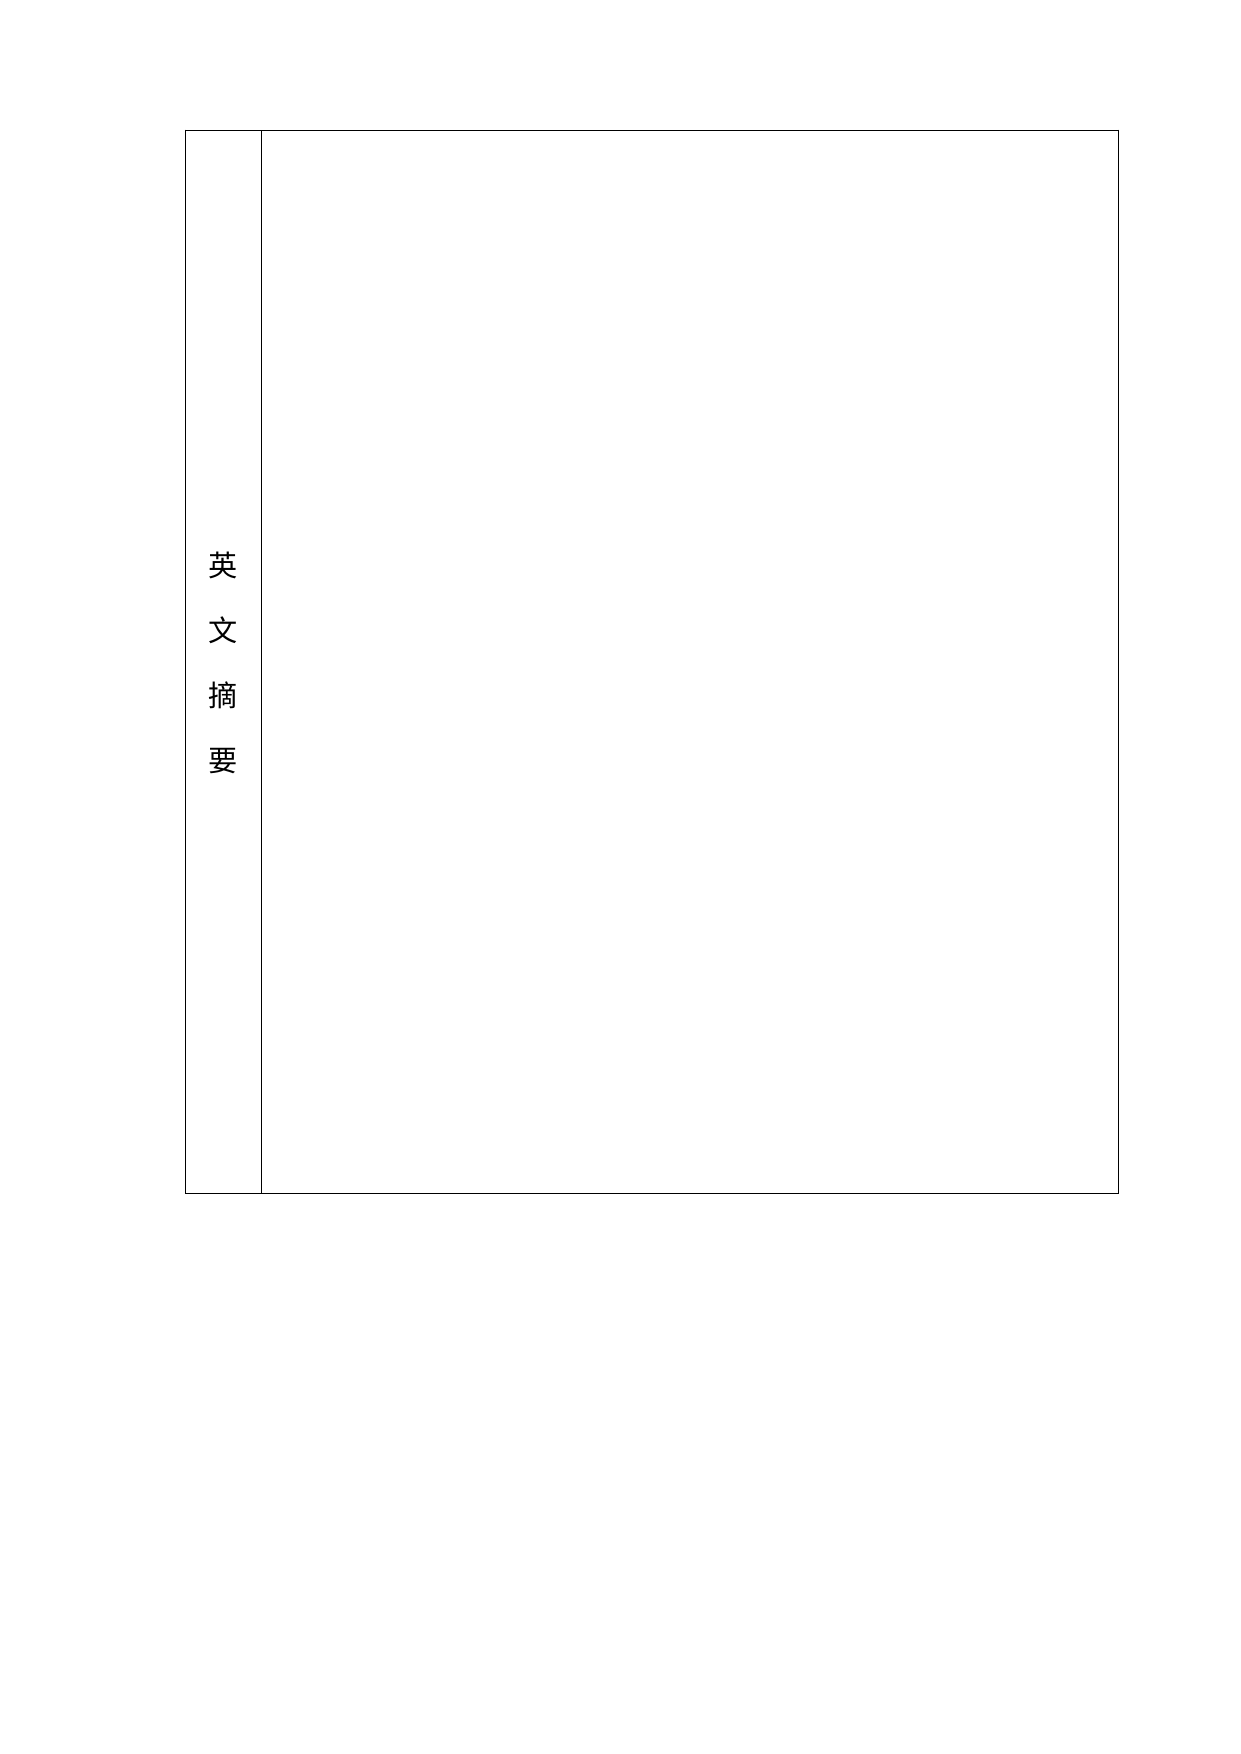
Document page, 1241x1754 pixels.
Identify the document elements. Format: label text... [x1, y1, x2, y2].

table_cell 英 文 摘 要 [186, 131, 261, 1192]
table_cell [262, 131, 1118, 1192]
